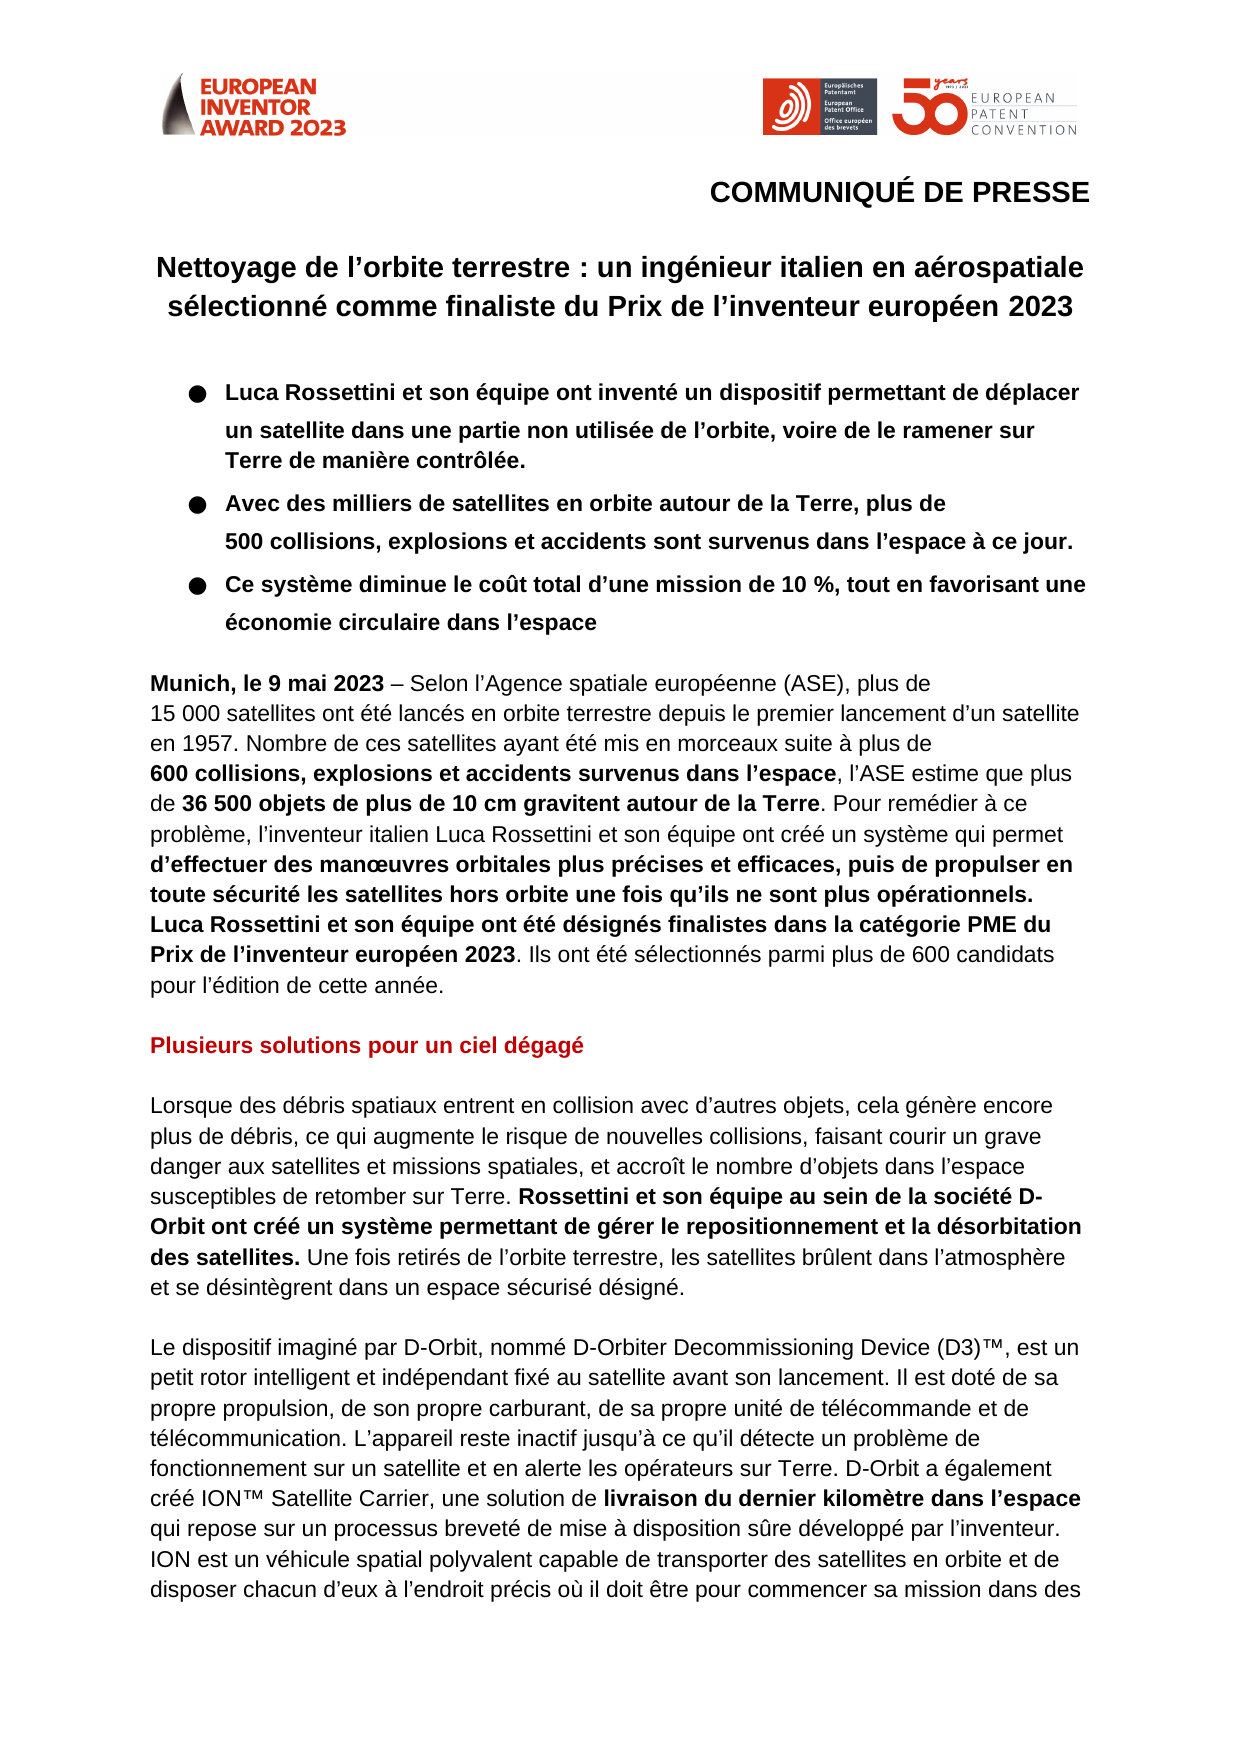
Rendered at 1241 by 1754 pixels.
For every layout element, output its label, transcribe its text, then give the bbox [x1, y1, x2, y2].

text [150, 1334, 1090, 1602]
text Munich, le 9 mai 2023 – Selon l’Agence spatiale européenne (ASE), plus de 15 000 satellites ont été lancés en orbite terrestre depuis le premier lancement d’un satellite en 1957. Nombre de ces satellites ayant été mis en morceaux suite à plus de 600 collisions, explosions et accidents survenus dans l’espace, l’ASE estime que plus de 36 500 objets de plus de 10 cm gravitent autour de la Terre. Pour remédier à ce problème, l’inventeur italien Luca Rossettini et son équipe ont créé un système qui permet d’effectuer des manœuvres orbitales plus précises et efficaces, puis de propulser en toute sécurité les satellites hors orbite une fois qu’ils ne sont plus opérationnels. Luca Rossettini et son équipe ont été désignés finalistes dans la catégorie PME du Prix de l’inventeur européen 2023. Ils ont été sélectionnés parmi plus de 600 candidats pour l’édition de cette année. [150, 669, 1090, 998]
text Plusieurs solutions pour un ciel dégagé [150, 1032, 1090, 1058]
text Nettoyage de l’orbite terrestre : un ingénieur italien en aérospatiale sélectionné comme finaliste du Prix de l’inventeur européen 2023 [150, 250, 1090, 322]
list Ce système diminue le coût total d’une mission de 10 %, tout en favorisant une économie circulaire dans l’espace [187, 558, 1090, 635]
list Avec des milliers de satellites en orbite autour de la Terre, plus de 500 collisions, explosions et accidents sont survenus dans l’espace à ce jour. [187, 477, 1090, 554]
text COMMUNIQUÉ DE PRESSE [150, 175, 1090, 208]
text Lorsque des débris spatiaux entrent en collision avec d’autres objets, cela génère encore plus de débris, ce qui augmente le risque de nouvelles collisions, faisant courir un grave danger aux satellites et missions spatiales, et accroît le nombre d’objets dans l’espace susceptibles de retomber sur Terre. Rossettini et son équipe au sein de la société D-Orbit ont créé un système permettant de gérer le repositionnement et la désorbitation des satellites. Une fois retirés de l’orbite terrestre, les satellites brûlent dans l’atmosphère et se désintègrent dans un espace sécurisé désigné. [150, 1092, 1090, 1300]
list Luca Rossettini et son équipe ont inventé un dispositif permettant de déplacer un satellite dans une partie non utilisée de l’orbite, voire de le ramener sur Terre de manière contrôlée. [187, 366, 1090, 473]
